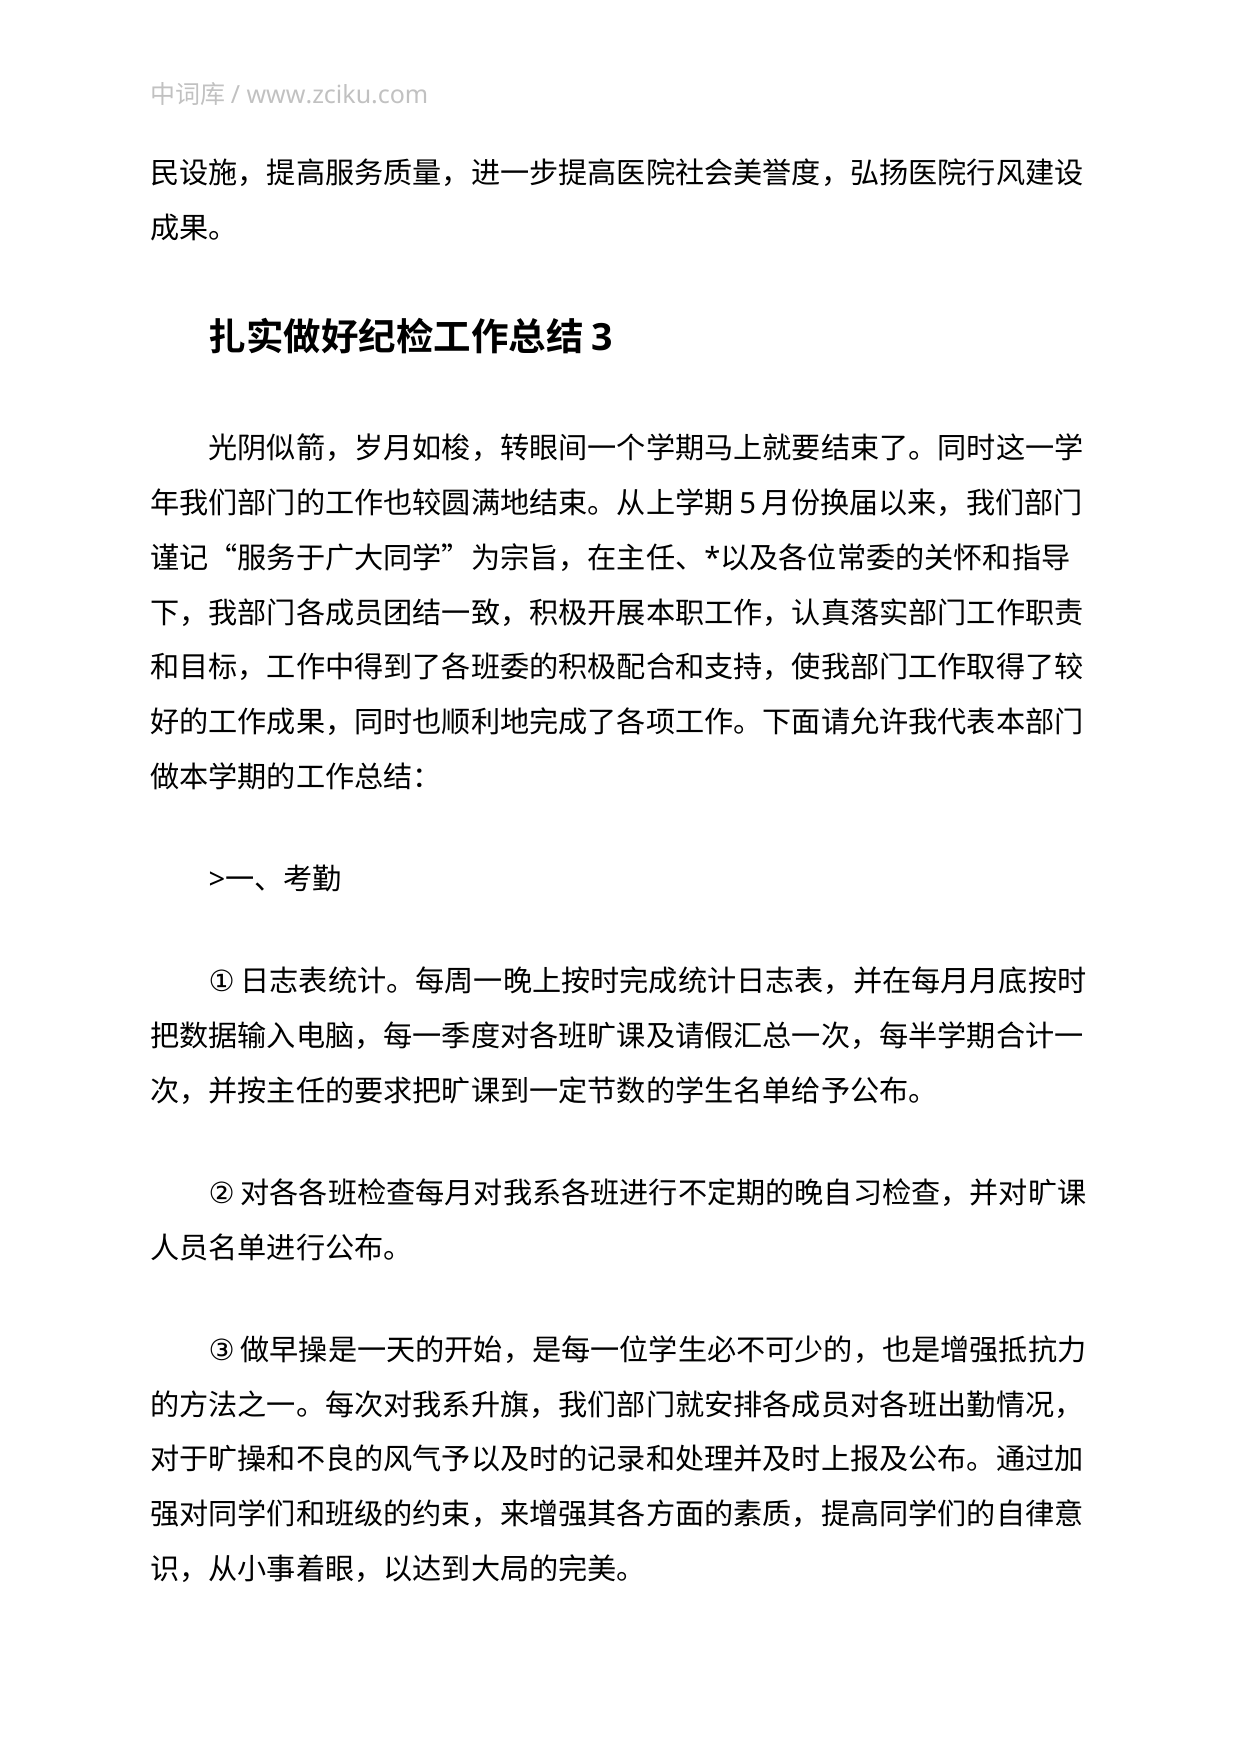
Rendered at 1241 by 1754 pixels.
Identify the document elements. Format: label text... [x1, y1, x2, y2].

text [150, 150, 1090, 247]
text ①日志表统计。每周一晚上按时完成统计日志表，并在每月月底按时把数据输入电脑，每一季度对各班旷课及请假汇总一次，每半学期合计一次，并按主任的要求把旷课到一定节数的学生名单给予公布。 [150, 958, 1090, 1110]
text >一、考勤 [150, 856, 1090, 898]
text 光阴似箭，岁月如梭，转眼间一个学期马上就要结束了。同时这一学年我们部门的工作也较圆满地结束。从上学期5月份换届以来，我们部门谨记“服务于广大同学”为宗旨，在主任、*以及各位常委的关怀和指导下，我部门各成员团结一致，积极开展本职工作，认真落实部门工作职责和目标，工作中得到了各班委的积极配合和支持，使我部门工作取得了较好的工作成果，同时也顺利地完成了各项工作。下面请允许我代表本部门做本学期的工作总结： [150, 424, 1090, 796]
text ③做早操是一天的开始，是每一位学生必不可少的，也是增强抵抗力的方法之一。每次对我系升旗，我们部门就安排各成员对各班出勤情况，对于旷操和不良的风气予以及时的记录和处理并及时上报及公布。通过加强对同学们和班级的约束，来增强其各方面的素质，提高同学们的自律意识，从小事着眼，以达到大局的完美。 [150, 1326, 1090, 1588]
text 扎实做好纪检工作总结3 [150, 307, 1090, 361]
text ②对各各班检查每月对我系各班进行不定期的晚自习检查，并对旷课人员名单进行公布。 [150, 1169, 1090, 1267]
